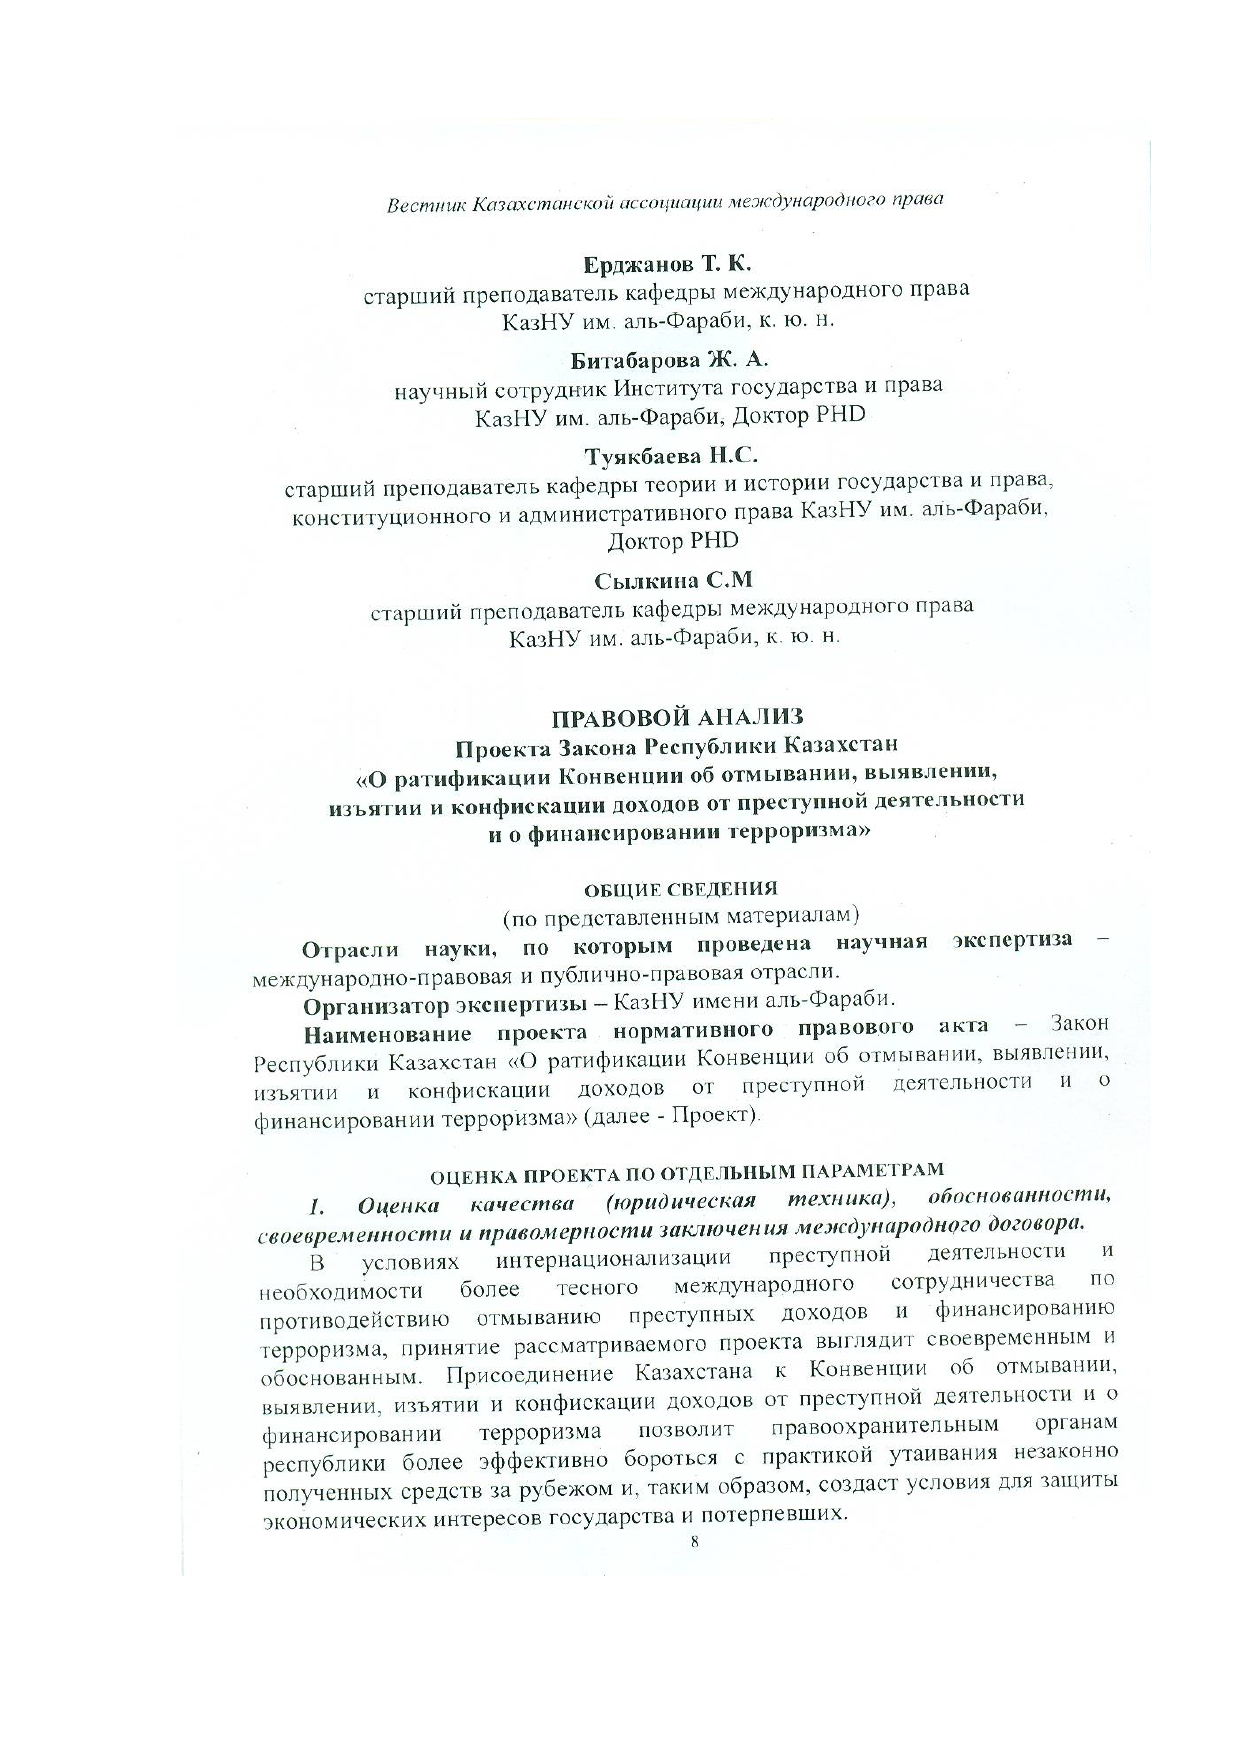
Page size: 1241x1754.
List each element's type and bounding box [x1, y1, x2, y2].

picture [177, 118, 1151, 1576]
